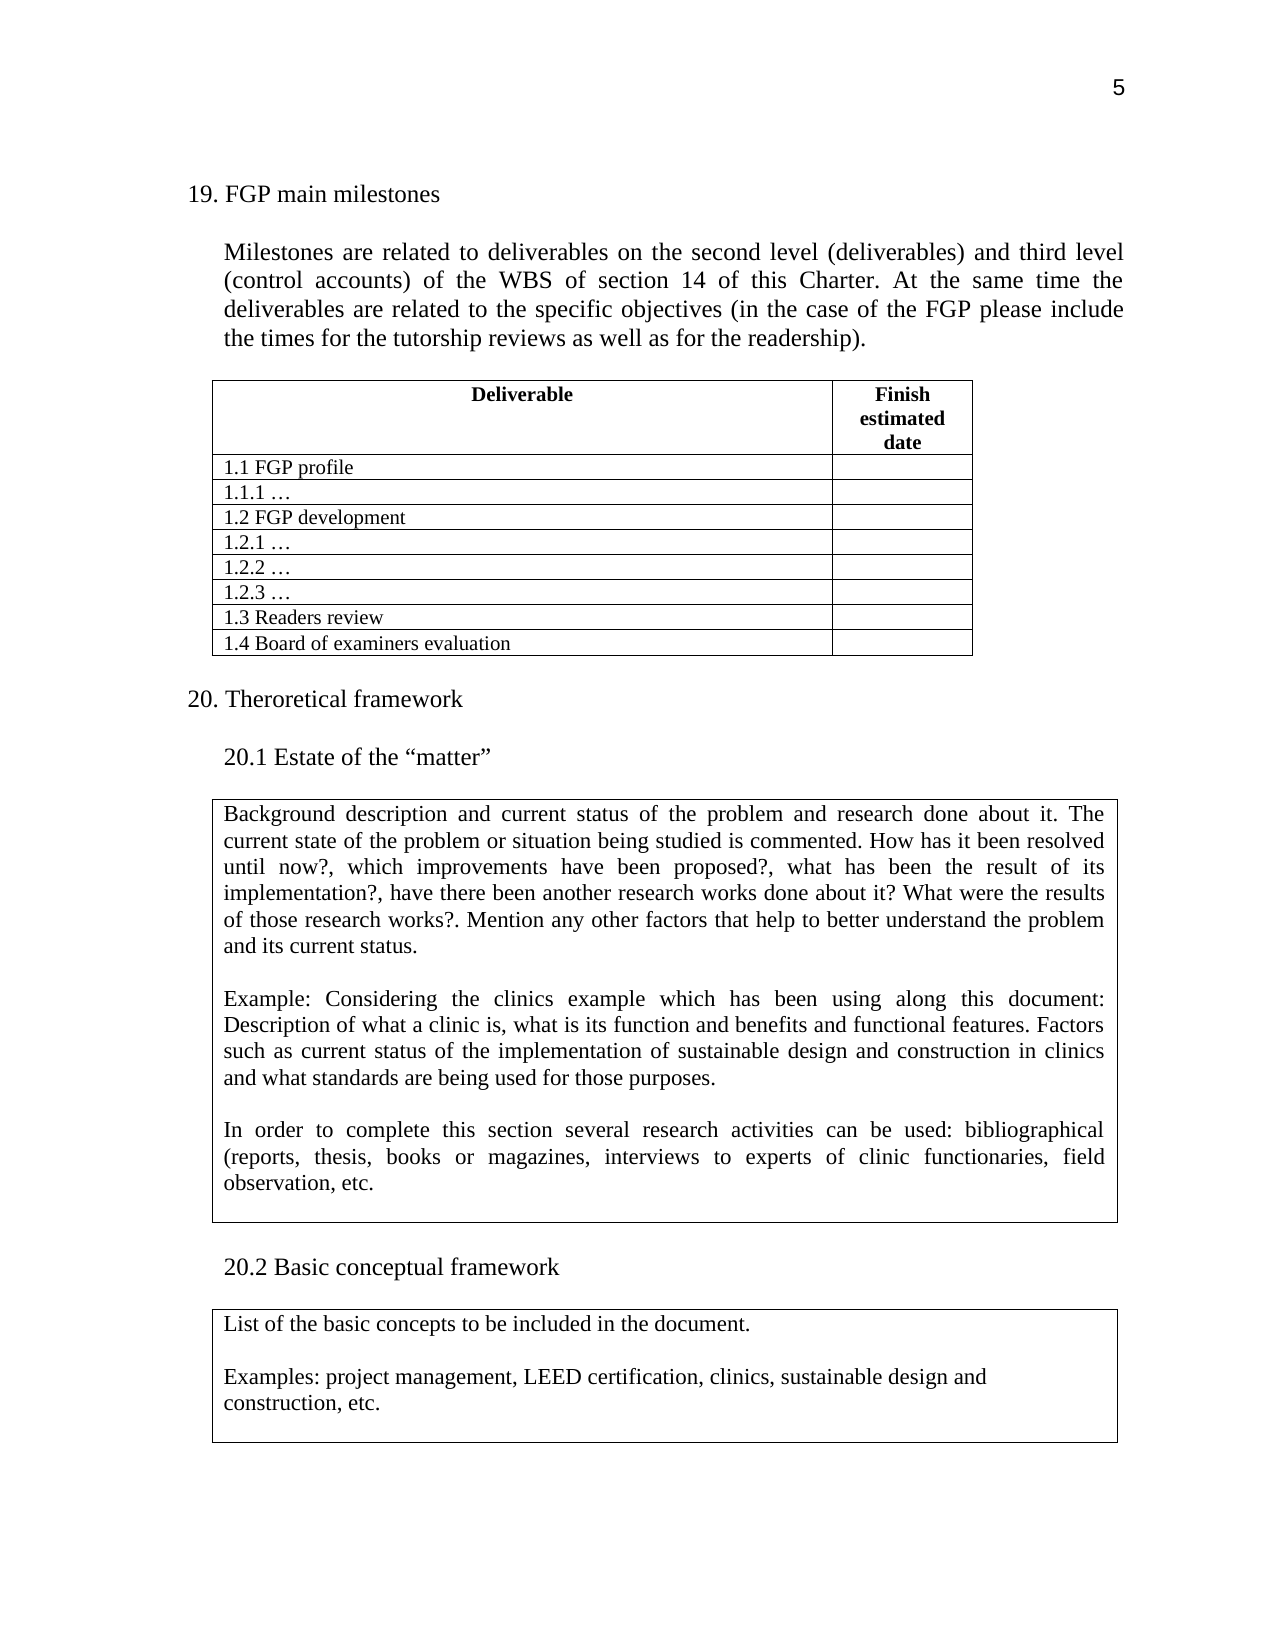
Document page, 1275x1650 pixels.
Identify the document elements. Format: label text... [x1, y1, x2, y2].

table_cell 1.2.1 … [213, 530, 832, 554]
table_cell 1.1 FGP profile [213, 455, 832, 479]
list Theroretical framework [187, 684, 1125, 713]
table_cell 1.1.1 … [213, 480, 832, 504]
text Milestones are related to deliverables on the second level (deliverables) and third level (control accounts) of the WBS of section 14 of this Charter. At the same time the deliverables are related to the specific objectives (in the case of the FGP please include the times for the tutorship reviews as well as for the readership). [224, 237, 1125, 352]
table_cell [833, 555, 972, 579]
table_cell [833, 480, 972, 504]
list FGP main milestones [187, 179, 1125, 208]
table_cell [833, 605, 972, 629]
table_cell [833, 505, 972, 529]
table_cell [833, 455, 972, 479]
table_header List of the basic concepts to be included in the document. Examples: project management, LEED certification, clinics, sustainable design and construction, etc. [213, 1310, 1117, 1442]
table_cell [833, 580, 972, 604]
table_cell 1.2.2 … [213, 555, 832, 579]
table_header Deliverable [213, 381, 832, 454]
table_header Background description and current status of the problem and research done about it. The current state of the problem or situation being studied is commented. How has it been resolved until now?, which improvements have been proposed?, what has been the result of its implementation?, have there been another research works done about it? What were the results of those research works?. Mention any other factors that help to better understand the problem and its current status. Example: Considering the clinics example which has been using along this document: Description of what a clinic is, what is its function and benefits and functional features. Factors such as current status of the implementation of sustainable design and construction in clinics and what standards are being used for those purposes. In order to complete this section several research activities can be used: bibliographical (reports, thesis, books or magazines, interviews to experts of clinic functionaries, field observation, etc. [213, 800, 1117, 1222]
table_cell [833, 630, 972, 654]
table_cell 1.2.3 … [213, 580, 832, 604]
table_cell 1.2 FGP development [213, 505, 832, 529]
table_cell 1.3 Readers review [213, 605, 832, 629]
table_cell [833, 530, 972, 554]
list Basic conceptual framework [224, 1252, 1125, 1281]
table_cell 1.4 Board of examiners evaluation [213, 630, 832, 654]
list Estate of the “matter” [224, 742, 1125, 771]
table_header Finish estimated date [833, 381, 972, 454]
